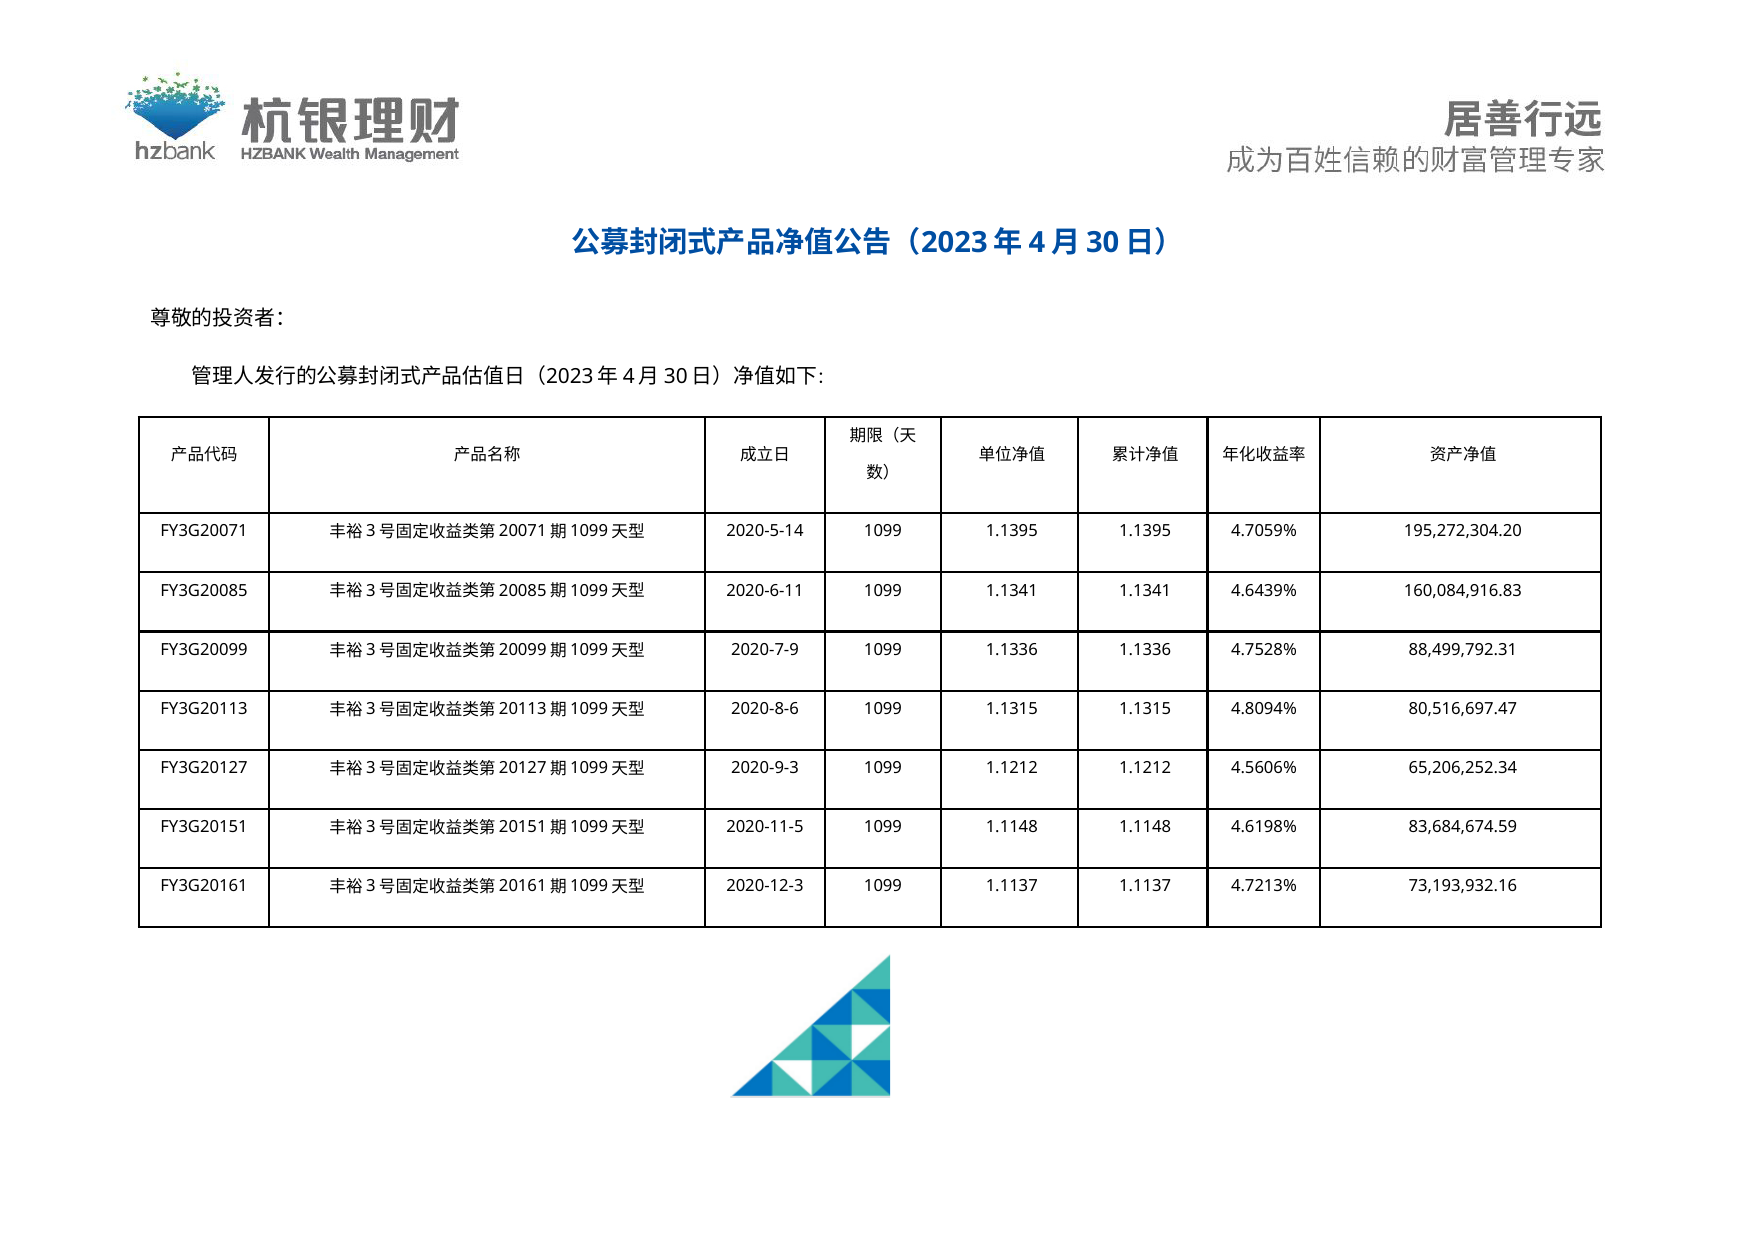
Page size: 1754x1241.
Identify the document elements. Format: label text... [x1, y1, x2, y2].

table_cell 83,684,674.59 [1321, 810, 1600, 867]
picture [730, 943, 891, 1098]
table_header 产品代码 [140, 418, 268, 512]
table_cell 2020-11-5 [706, 810, 824, 867]
text 管理人发行的公募封闭式产品估值日（2023年4月30日）净值如下： [150, 358, 1604, 390]
table_header 期限（天数） [826, 418, 940, 512]
table_cell 1099 [826, 514, 940, 571]
table_cell 65,206,252.34 [1321, 751, 1600, 808]
table_cell 丰裕3号固定收益类第20161期1099天型 [270, 869, 704, 926]
table_cell 195,272,304.20 [1321, 514, 1600, 571]
table_cell 1.1336 [1079, 633, 1206, 689]
table_cell 4.7213% [1209, 869, 1319, 926]
table_cell FY3G20151 [140, 810, 268, 867]
picture [1168, 77, 1726, 179]
table_cell 4.8094% [1209, 692, 1319, 749]
table_cell 2020-9-3 [706, 751, 824, 808]
table_cell 4.7059% [1209, 514, 1319, 571]
table_cell 160,084,916.83 [1321, 573, 1600, 630]
table_cell 4.6198% [1209, 810, 1319, 867]
table_cell FY3G20071 [140, 514, 268, 571]
table_header 年化收益率 [1209, 418, 1319, 512]
table_cell 73,193,932.16 [1321, 869, 1600, 926]
table_cell 1.1341 [1079, 573, 1206, 630]
table_cell 1.1148 [1079, 810, 1206, 867]
table_cell 丰裕3号固定收益类第20099期1099天型 [270, 633, 704, 689]
table_cell 1099 [826, 692, 940, 749]
text 尊敬的投资者： [150, 300, 1604, 332]
table_cell 1099 [826, 633, 940, 689]
text 公募封闭式产品净值公告（2023年4月30日） [150, 208, 1604, 273]
table_cell 1099 [826, 573, 940, 630]
table_cell 1.1212 [942, 751, 1077, 808]
table_header 累计净值 [1079, 418, 1206, 512]
table_cell 4.5606% [1209, 751, 1319, 808]
table_cell 1099 [826, 869, 940, 926]
table_cell FY3G20085 [140, 573, 268, 630]
table_cell 丰裕3号固定收益类第20151期1099天型 [270, 810, 704, 867]
table_cell 1.1212 [1079, 751, 1206, 808]
table_cell 2020-7-9 [706, 633, 824, 689]
table_cell 4.6439% [1209, 573, 1319, 630]
table_cell 丰裕3号固定收益类第20113期1099天型 [270, 692, 704, 749]
table_header 单位净值 [942, 418, 1077, 512]
table_cell 80,516,697.47 [1321, 692, 1600, 749]
table_cell 丰裕3号固定收益类第20071期1099天型 [270, 514, 704, 571]
table_cell FY3G20099 [140, 633, 268, 689]
table_cell 2020-8-6 [706, 692, 824, 749]
table_cell 1099 [826, 810, 940, 867]
table_header 产品名称 [270, 418, 704, 512]
table_cell 丰裕3号固定收益类第20127期1099天型 [270, 751, 704, 808]
table_cell 丰裕3号固定收益类第20085期1099天型 [270, 573, 704, 630]
table_cell 1.1395 [1079, 514, 1206, 571]
picture [4, 40, 545, 180]
table_cell 2020-5-14 [706, 514, 824, 571]
table_cell 1.1137 [942, 869, 1077, 926]
table_cell 1.1395 [942, 514, 1077, 571]
table_cell 1.1148 [942, 810, 1077, 867]
table_cell 2020-12-3 [706, 869, 824, 926]
table_header 资产净值 [1321, 418, 1600, 512]
table_cell 1.1341 [942, 573, 1077, 630]
table_cell 1.1137 [1079, 869, 1206, 926]
table_cell 1.1336 [942, 633, 1077, 689]
table_cell 88,499,792.31 [1321, 633, 1600, 689]
table_cell 1099 [826, 751, 940, 808]
table_cell FY3G20161 [140, 869, 268, 926]
table_cell 1.1315 [1079, 692, 1206, 749]
table_cell 2020-6-11 [706, 573, 824, 630]
table_cell FY3G20127 [140, 751, 268, 808]
table_header 成立日 [706, 418, 824, 512]
table_cell FY3G20113 [140, 692, 268, 749]
table_cell 1.1315 [942, 692, 1077, 749]
table_cell 4.7528% [1209, 633, 1319, 689]
